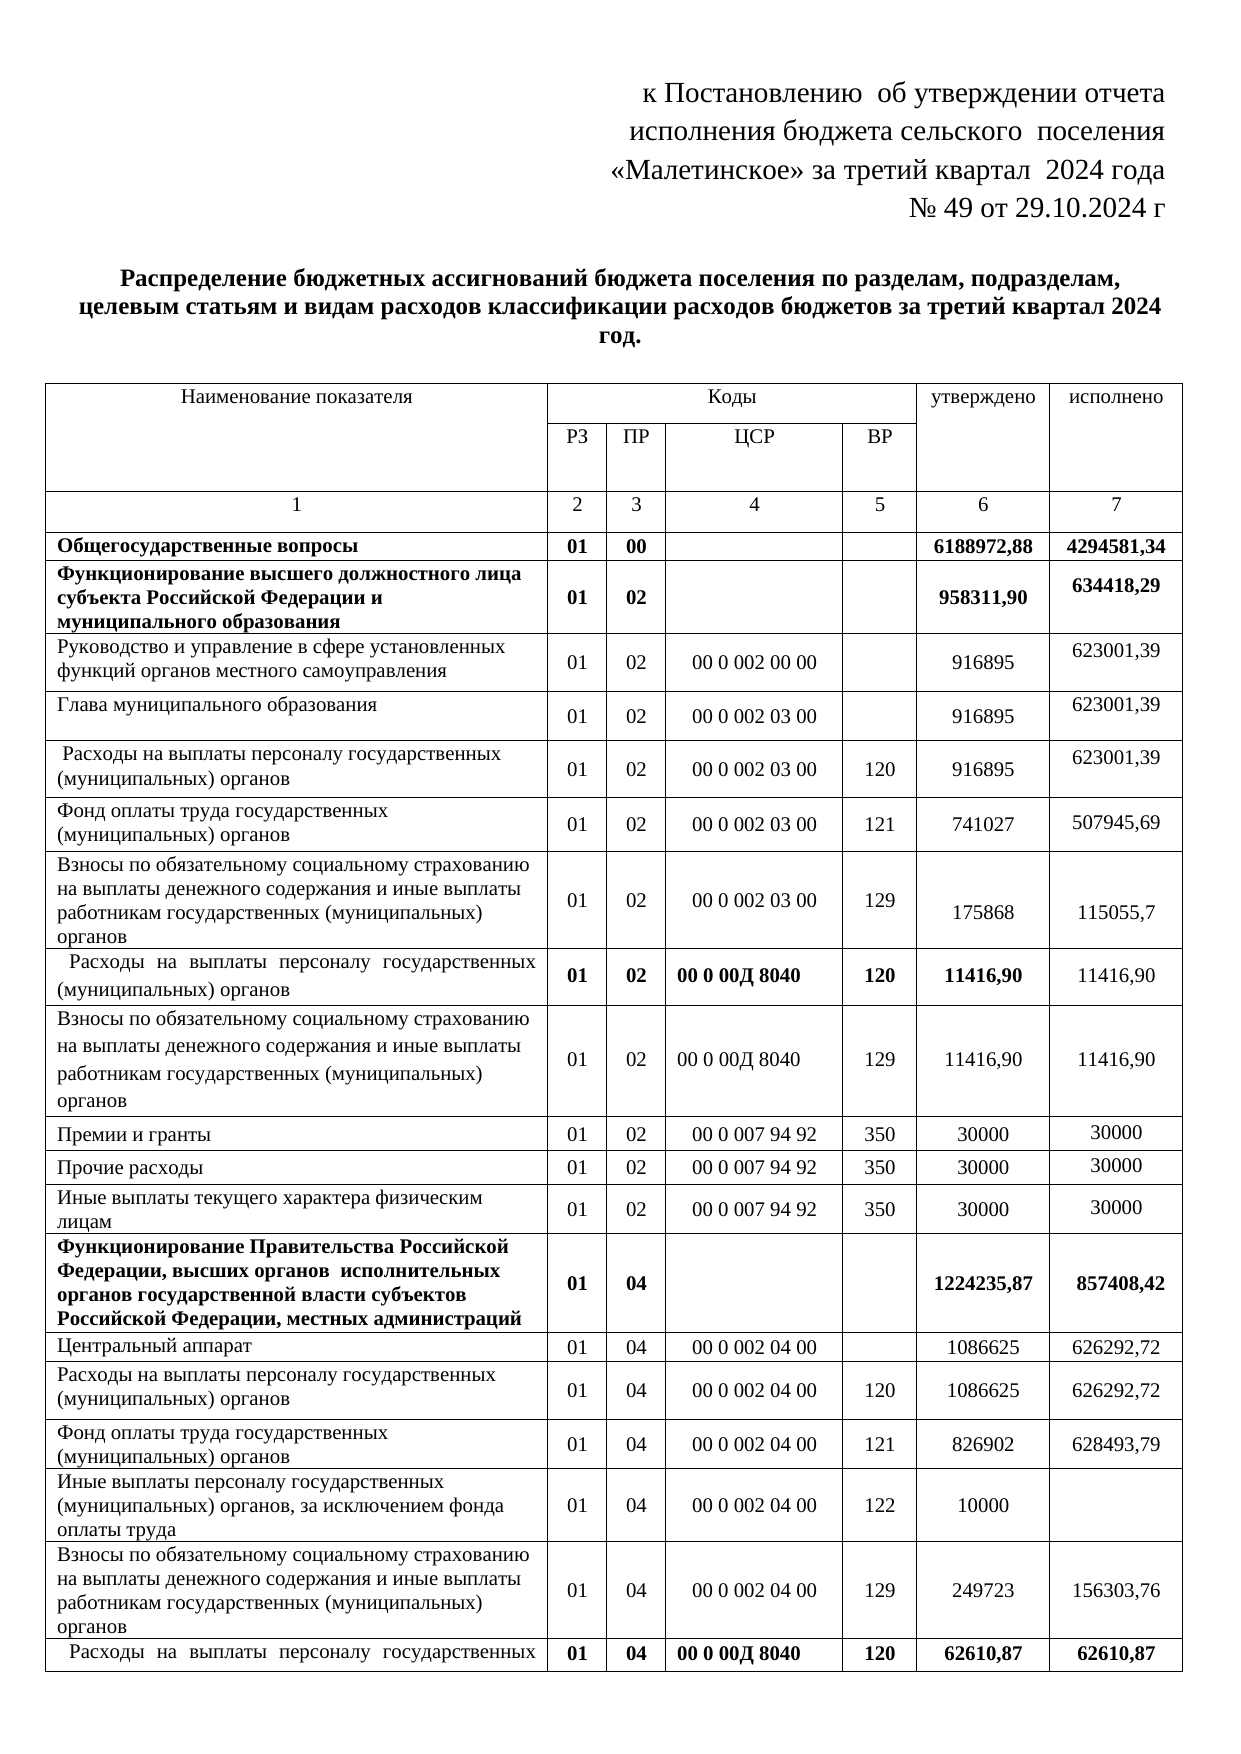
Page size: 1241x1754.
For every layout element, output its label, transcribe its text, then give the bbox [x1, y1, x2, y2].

table_cell 01 [548, 634, 606, 691]
table_cell Расходы на выплаты персоналу государственных (муниципальных) органов [46, 1362, 547, 1418]
table_cell 634418,29 [1050, 561, 1182, 633]
table_cell 30000 [1050, 1117, 1182, 1150]
table_cell 01 [548, 1117, 606, 1150]
table_cell [843, 561, 916, 633]
table_cell 00 [607, 533, 665, 560]
table_cell 857408,42 [1050, 1234, 1182, 1332]
table_cell 02 [607, 634, 665, 691]
table_cell 02 [607, 1185, 665, 1233]
table_cell 122 [843, 1469, 916, 1541]
table_cell 00 0 002 04 00 [666, 1333, 842, 1361]
table_cell 01 [548, 1234, 606, 1332]
table_cell 1086625 [917, 1362, 1049, 1418]
table_cell 1086625 [917, 1333, 1049, 1361]
table_cell 2 [548, 492, 606, 532]
table_cell 02 [607, 741, 665, 797]
table_cell 115055,7 [1050, 852, 1182, 948]
table_cell Премии и гранты [46, 1117, 547, 1150]
table_cell 916895 [917, 741, 1049, 797]
table_cell 04 [607, 1542, 665, 1638]
table_cell 00 0 007 94 92 [666, 1151, 842, 1184]
table_cell 00 0 002 03 00 [666, 692, 842, 740]
table_cell 120 [843, 949, 916, 1004]
table_cell 3 [607, 492, 665, 532]
table_cell 129 [843, 1542, 916, 1638]
table_cell 01 [548, 798, 606, 851]
table_cell 156303,76 [1050, 1542, 1182, 1638]
table_cell 1 [46, 492, 547, 532]
table_cell 10000 [917, 1469, 1049, 1541]
table_cell 11416,90 [1050, 949, 1182, 1004]
table_cell 4 [666, 492, 842, 532]
table_cell 30000 [917, 1185, 1049, 1233]
table_cell 01 [548, 533, 606, 560]
table_cell 30000 [917, 1117, 1049, 1150]
table_cell 00 0 00Д 8040 [666, 1006, 842, 1116]
table_cell 623001,39 [1050, 741, 1182, 797]
table_cell Фонд оплаты труда государственных (муниципальных) органов [46, 1420, 547, 1468]
table_cell 5 [843, 492, 916, 532]
table_cell 02 [607, 949, 665, 1004]
table_cell 00 0 007 94 92 [666, 1185, 842, 1233]
table_cell [843, 1234, 916, 1332]
table_cell 01 [548, 1542, 606, 1638]
table_cell 1224235,87 [917, 1234, 1049, 1332]
table_cell 00 0 002 04 00 [666, 1542, 842, 1638]
table_cell 7 [1050, 492, 1182, 532]
table_cell 04 [607, 1469, 665, 1541]
table_cell 350 [843, 1117, 916, 1150]
table_header Наименование показателя [46, 384, 547, 491]
table_cell Иные выплаты текущего характера физическим лицам [46, 1185, 547, 1233]
table_cell 01 [548, 1420, 606, 1468]
table_cell 02 [607, 561, 665, 633]
table_cell 00 0 002 03 00 [666, 741, 842, 797]
table_cell Взносы по обязательному социальному страхованию на выплаты денежного содержания и иные выплаты работникам государственных (муниципальных) органов [46, 852, 547, 948]
table_cell Функционирование Правительства Российской Федерации, высших органов исполнительных органов государственной власти субъектов Российской Федерации, местных администраций [46, 1234, 547, 1332]
table_cell 01 [548, 1185, 606, 1233]
table_cell 62610,87 [917, 1639, 1049, 1671]
table_cell 6188972,88 [917, 533, 1049, 560]
table_cell [843, 1333, 916, 1361]
table_cell 02 [607, 1006, 665, 1116]
table_cell 628493,79 [1050, 1420, 1182, 1468]
table_cell 175868 [917, 852, 1049, 948]
table_cell 02 [607, 798, 665, 851]
table_cell Фонд оплаты труда государственных (муниципальных) органов [46, 798, 547, 851]
table_cell [843, 692, 916, 740]
table_cell 00 0 00Д 8040 [666, 949, 842, 1004]
table_cell 01 [548, 949, 606, 1004]
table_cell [46, 1542, 547, 1638]
table_cell Глава муниципального образования [46, 692, 547, 740]
table_cell 121 [843, 1420, 916, 1468]
table_cell 249723 [917, 1542, 1049, 1638]
table_cell Функционирование высшего должностного лица субъекта Российской Федерации и муниципального образования [46, 561, 547, 633]
table_cell 01 [548, 1362, 606, 1418]
table_cell 02 [607, 852, 665, 948]
table_cell [843, 533, 916, 560]
table_cell 00 0 00Д 8040 [666, 1639, 842, 1671]
table_cell [666, 561, 842, 633]
table_cell 01 [548, 1151, 606, 1184]
table_cell 623001,39 [1050, 634, 1182, 691]
table_cell 626292,72 [1050, 1362, 1182, 1418]
table_cell 62610,87 [1050, 1639, 1182, 1671]
table_cell 02 [607, 692, 665, 740]
table_cell 350 [843, 1185, 916, 1233]
table_cell 01 [548, 1333, 606, 1361]
table_cell 120 [843, 1362, 916, 1418]
table_cell 120 [843, 741, 916, 797]
table_cell 626292,72 [1050, 1333, 1182, 1361]
table_cell [843, 634, 916, 691]
table_cell 958311,90 [917, 561, 1049, 633]
table_cell 04 [607, 1420, 665, 1468]
table_cell Прочие расходы [46, 1151, 547, 1184]
table_cell РЗ [548, 424, 606, 491]
table_cell ПР [607, 424, 665, 491]
text Распределение бюджетных ассигнований бюджета поселения по разделам, подразделам, целевым статьям и видам расходов классификации расходов бюджетов за третий квартал 2024 год. [75, 263, 1165, 349]
table_cell 00 0 002 00 00 [666, 634, 842, 691]
table_cell Взносы по обязательному социальному страхованию на выплаты денежного содержания и иные выплаты работникам государственных (муниципальных) органов [46, 1006, 547, 1116]
table_cell 507945,69 [1050, 798, 1182, 851]
table_cell 30000 [1050, 1151, 1182, 1184]
table_cell Иные выплаты персоналу государственных (муниципальных) органов, за исключением фонда оплаты труда [46, 1469, 547, 1541]
table_header исполнено [1050, 384, 1182, 491]
table_cell ВР [843, 424, 916, 491]
table_cell [666, 1234, 842, 1332]
table_cell 30000 [917, 1151, 1049, 1184]
table_cell 11416,90 [917, 1006, 1049, 1116]
table_cell 6 [917, 492, 1049, 532]
table_cell 01 [548, 1469, 606, 1541]
table_cell [666, 533, 842, 560]
table_cell 02 [607, 1151, 665, 1184]
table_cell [46, 1639, 547, 1671]
table_cell 121 [843, 798, 916, 851]
table_cell 01 [548, 1639, 606, 1671]
table_cell 01 [548, 1006, 606, 1116]
table_cell 129 [843, 852, 916, 948]
table_cell 4294581,34 [1050, 533, 1182, 560]
table_cell 129 [843, 1006, 916, 1116]
table_cell 01 [548, 741, 606, 797]
table_cell 01 [548, 692, 606, 740]
table_cell 04 [607, 1333, 665, 1361]
table_cell Расходы на выплаты персоналу государственных (муниципальных) органов [46, 949, 547, 1004]
table_cell 00 0 002 03 00 [666, 798, 842, 851]
table_cell 01 [548, 561, 606, 633]
table_cell [1050, 1469, 1182, 1541]
table_cell Центральный аппарат [46, 1333, 547, 1361]
table_cell ЦСР [666, 424, 842, 491]
table_cell 04 [607, 1362, 665, 1418]
table_cell 02 [607, 1117, 665, 1150]
table_cell 741027 [917, 798, 1049, 851]
text к Постановлению об утверждении отчета исполнения бюджета сельского поселения «Малетинское» за третий квартал 2024 года № 49 от 29.10.2024 г [591, 75, 1165, 224]
table_header Коды [548, 384, 916, 423]
table_cell 350 [843, 1151, 916, 1184]
table_cell 916895 [917, 634, 1049, 691]
table_cell 00 0 007 94 92 [666, 1117, 842, 1150]
table_cell 04 [607, 1639, 665, 1671]
table_cell 01 [548, 852, 606, 948]
table_cell 00 0 002 04 00 [666, 1420, 842, 1468]
table_cell 916895 [917, 692, 1049, 740]
table_cell Руководство и управление в сфере установленных функций органов местного самоуправления [46, 634, 547, 691]
table_header утверждено [917, 384, 1049, 491]
table_cell Общегосударственные вопросы [46, 533, 547, 560]
table_cell 826902 [917, 1420, 1049, 1468]
table_cell 00 0 002 03 00 [666, 852, 842, 948]
table_cell 11416,90 [1050, 1006, 1182, 1116]
table_cell 11416,90 [917, 949, 1049, 1004]
table_cell Расходы на выплаты персоналу государственных (муниципальных) органов [46, 741, 547, 797]
table_cell 00 0 002 04 00 [666, 1469, 842, 1541]
table_cell 623001,39 [1050, 692, 1182, 740]
table_cell 30000 [1050, 1185, 1182, 1233]
table_cell 04 [607, 1234, 665, 1332]
table_cell 120 [843, 1639, 916, 1671]
table_cell 00 0 002 04 00 [666, 1362, 842, 1418]
